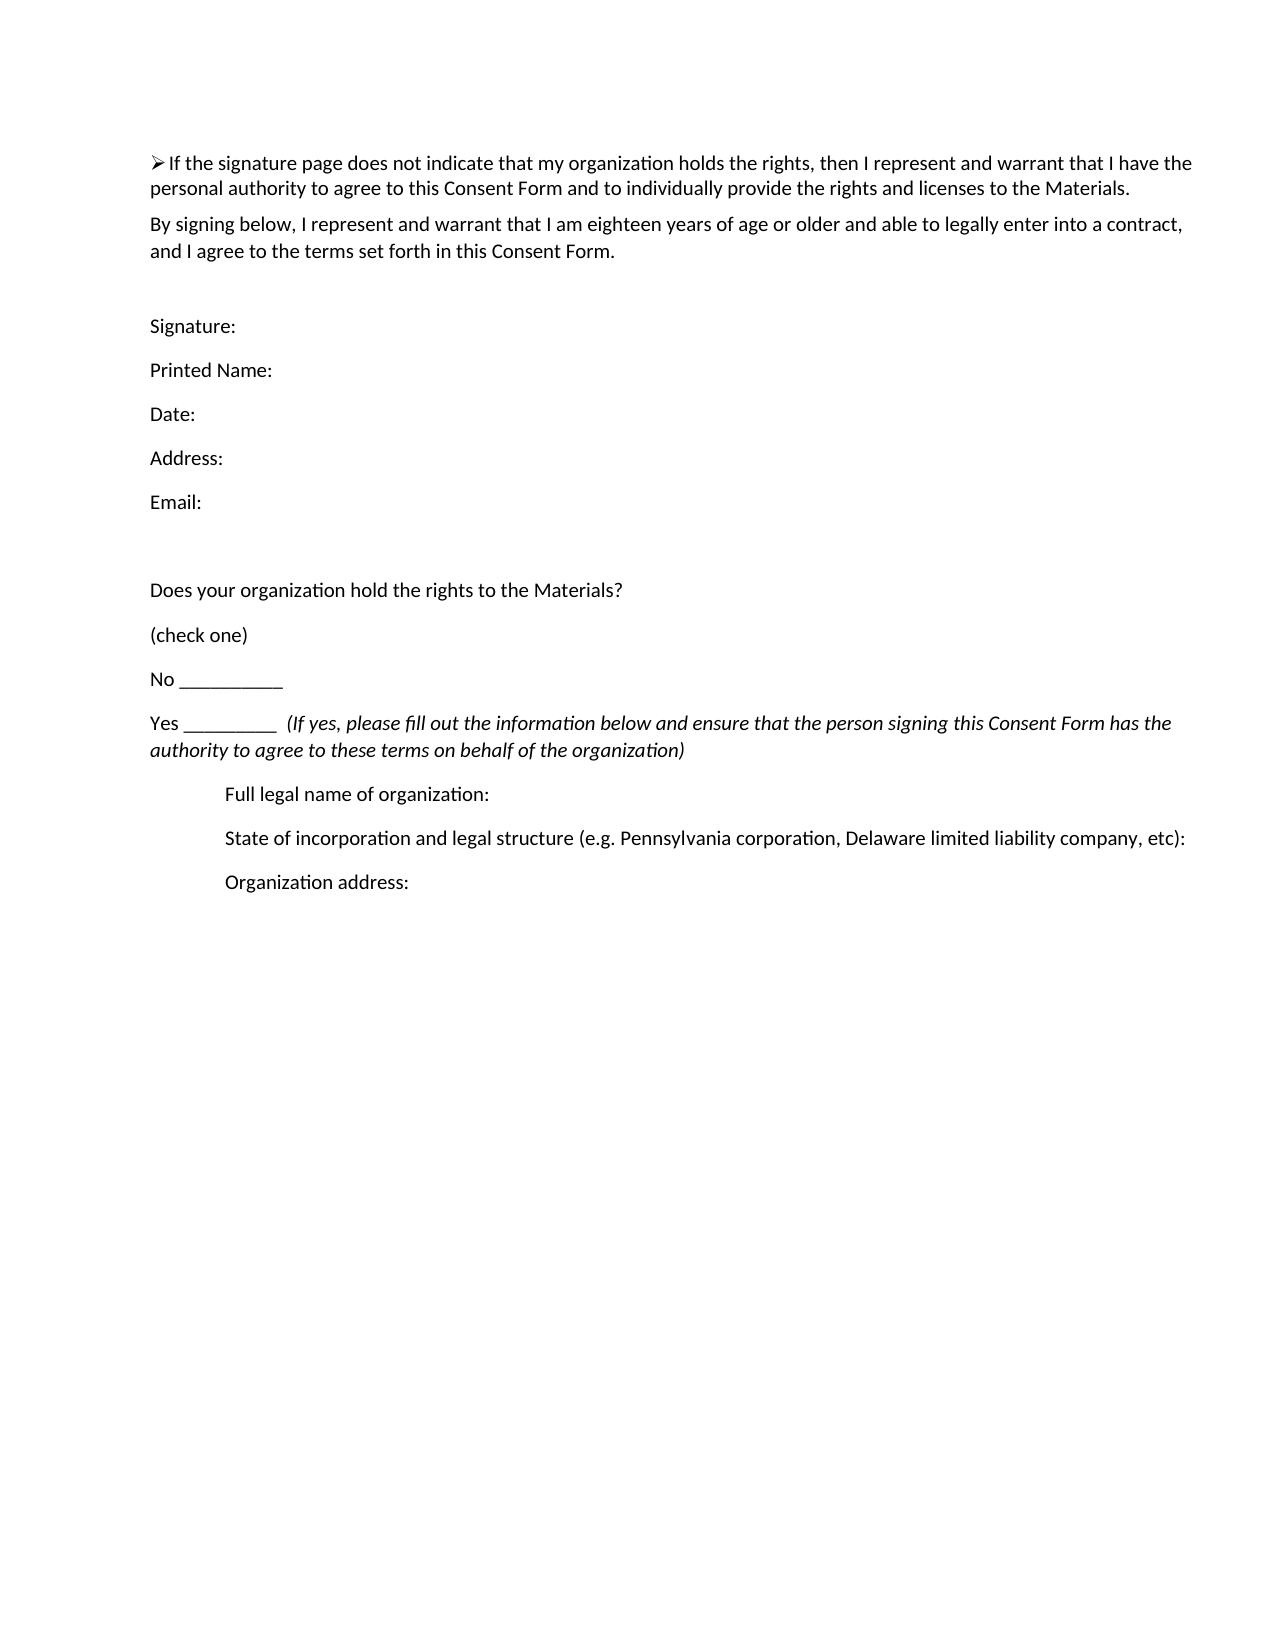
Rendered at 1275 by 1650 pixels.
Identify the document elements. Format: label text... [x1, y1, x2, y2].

text No __________ [150, 666, 1200, 691]
text By signing below, I represent and warrant that I am eighteen years of age or older and able to legally enter into a contract, and I agree to the terms set forth in this Consent Form. [150, 211, 1200, 264]
text Yes _________ (If yes, please fill out the information below and ensure that the person signing this Consent Form has the authority to agree to these terms on behalf of the organization) [150, 710, 1200, 763]
text Organization address: [150, 869, 1200, 895]
text Address: [150, 446, 1200, 471]
text State of incorporation and legal structure (e.g. Pennsylvania corporation, Delaware limited liability company, etc): [150, 825, 1200, 851]
text Signature: [150, 313, 1200, 339]
text (check one) [150, 622, 1200, 647]
text Full legal name of organization: [150, 781, 1200, 807]
text Email: [150, 489, 1200, 515]
text Does your organization hold the rights to the Materials? [150, 578, 1200, 603]
text Date: [150, 401, 1200, 427]
text Printed Name: [150, 357, 1200, 383]
list If the signature page does not indicate that my organization holds the rights, then I represent and warrant that I have the personal authority to agree to this Consent Form and to individually provide the rights and licenses to the Materials. [150, 150, 1200, 201]
